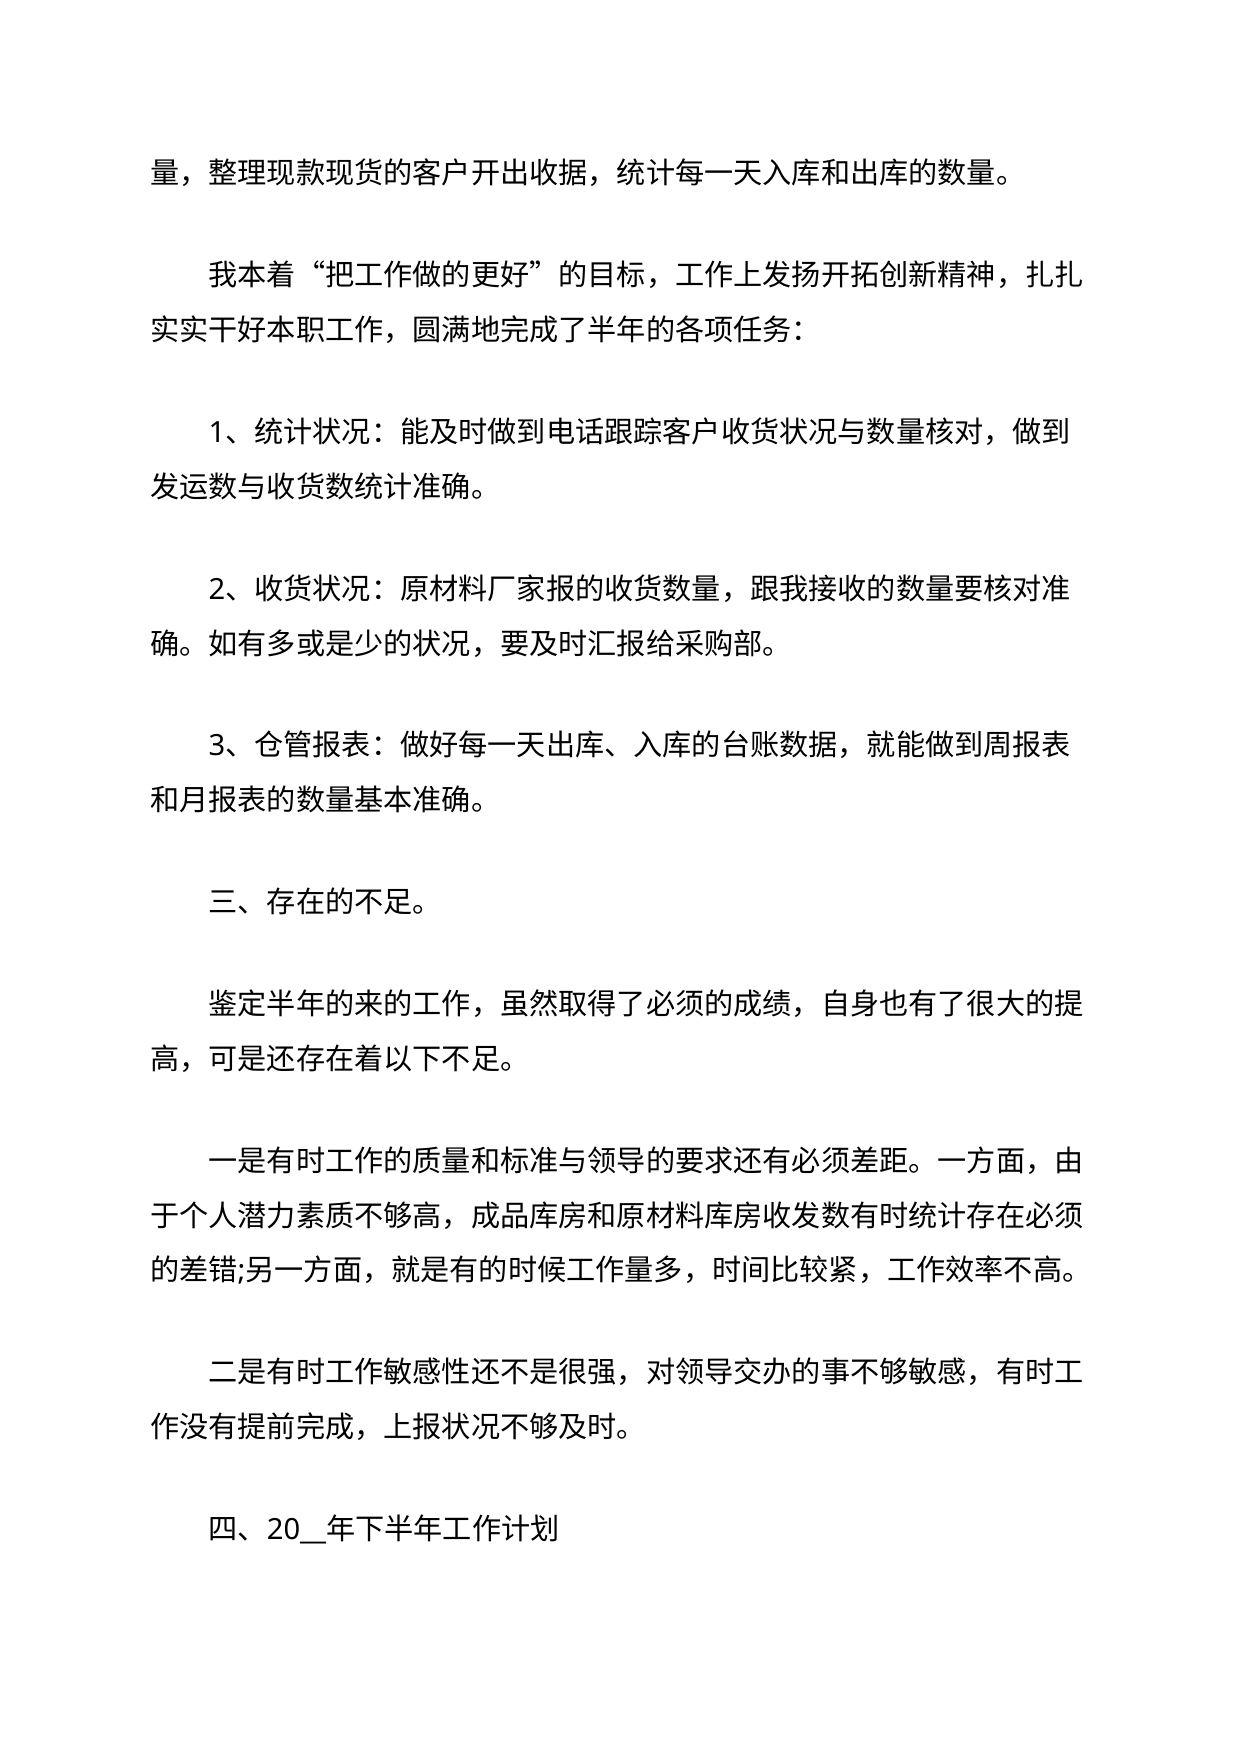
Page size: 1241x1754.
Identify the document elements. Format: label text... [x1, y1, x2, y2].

text 2、收货状况：原材料厂家报的收货数量，跟我接收的数量要核对准确。如有多或是少的状况，要及时汇报给采购部。 [150, 565, 1090, 662]
text 一是有时工作的质量和标准与领导的要求还有必须差距。一方面，由于个人潜力素质不够高，成品库房和原材料库房收发数有时统计存在必须的差错;另一方面，就是有的时候工作量多，时间比较紧，工作效率不高。 [150, 1137, 1090, 1289]
text 二是有时工作敏感性还不是很强，对领导交办的事不够敏感，有时工作没有提前完成，上报状况不够及时。 [150, 1349, 1090, 1446]
text 1、统计状况：能及时做到电话跟踪客户收货状况与数量核对，做到发运数与收货数统计准确。 [150, 408, 1090, 506]
text 四、20__年下半年工作计划 [150, 1506, 1090, 1548]
text 鉴定半年的来的工作，虽然取得了必须的成绩，自身也有了很大的提高，可是还存在着以下不足。 [150, 981, 1090, 1078]
text 3、仓管报表：做好每一天出库、入库的台账数据，就能做到周报表和月报表的数量基本准确。 [150, 722, 1090, 819]
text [150, 150, 1090, 192]
text 三、存在的不足。 [150, 879, 1090, 921]
text 我本着“把工作做的更好”的目标，工作上发扬开拓创新精神，扎扎实实干好本职工作，圆满地完成了半年的各项任务： [150, 252, 1090, 349]
